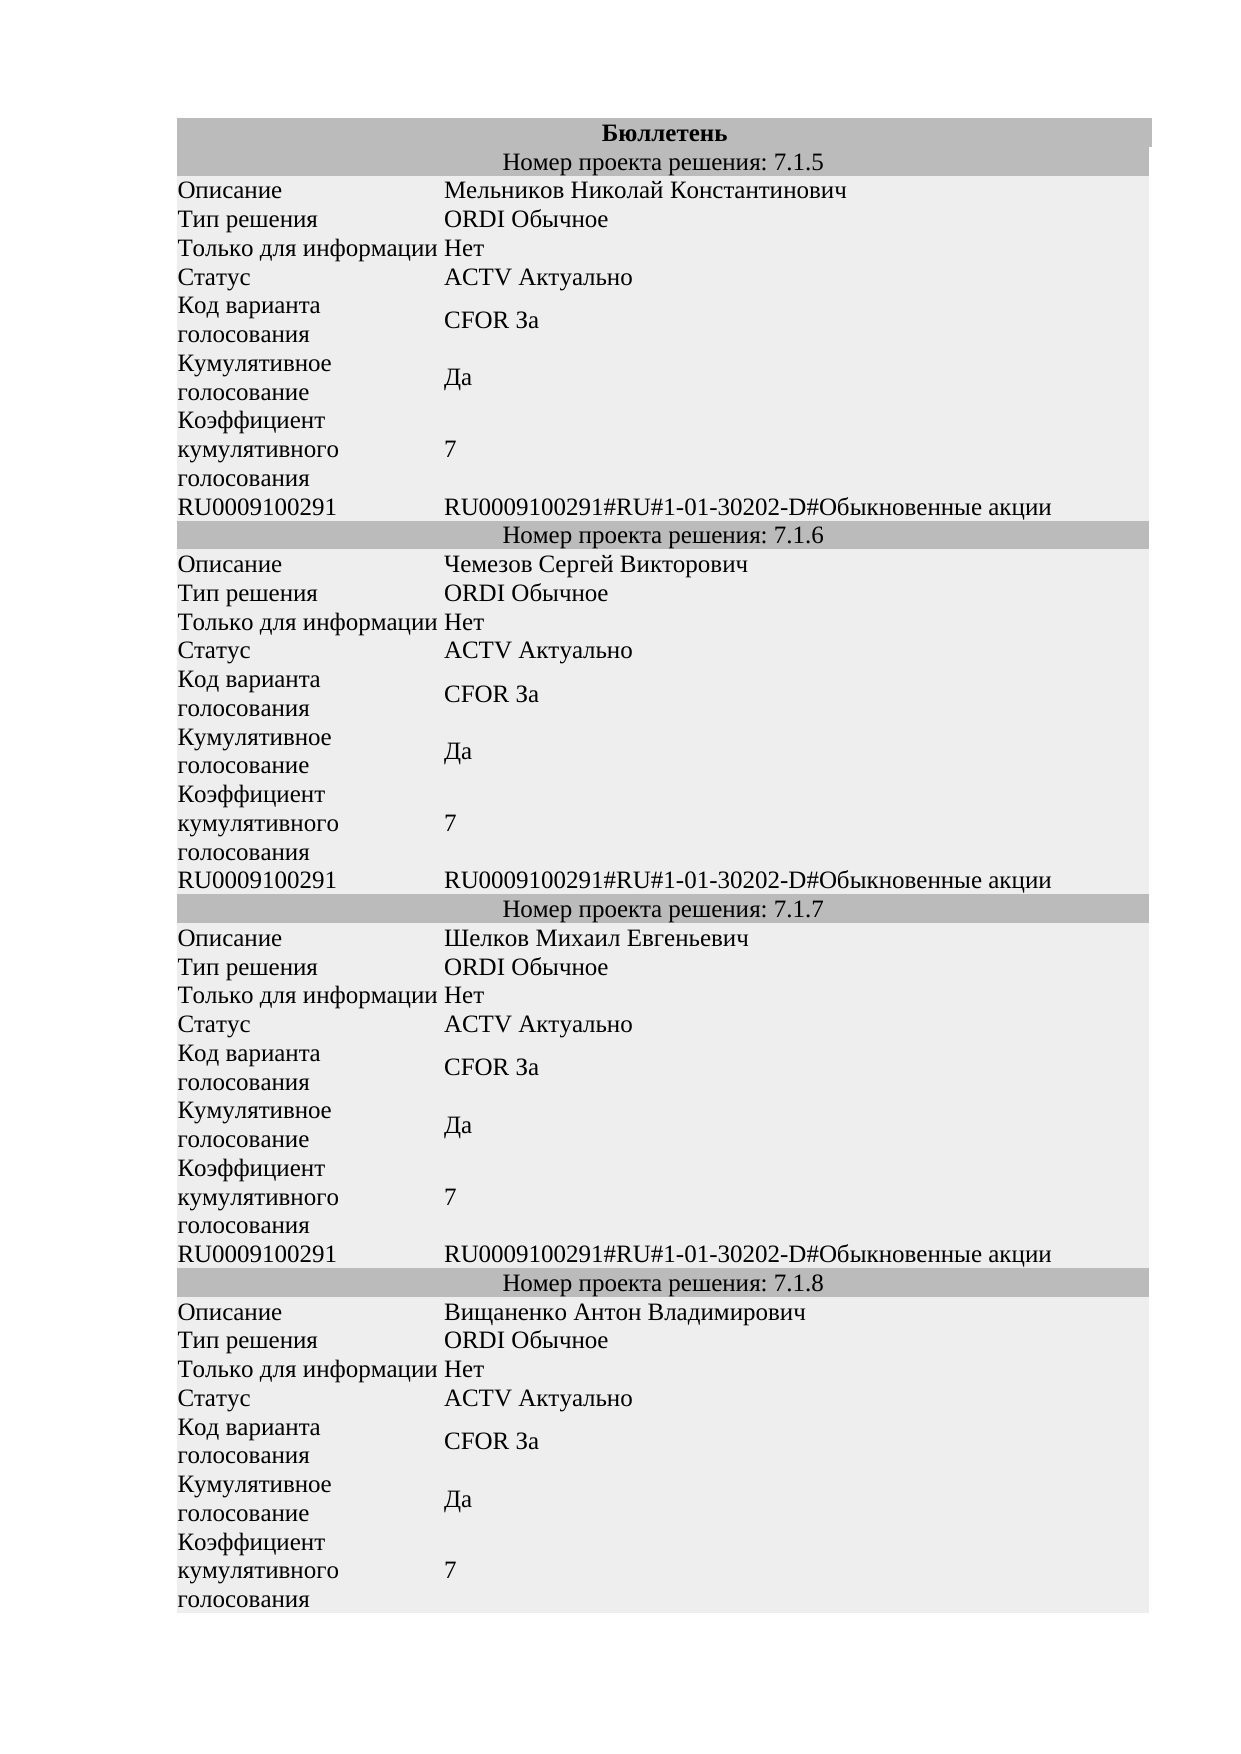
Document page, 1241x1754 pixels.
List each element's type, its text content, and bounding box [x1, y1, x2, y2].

table_cell CFOR За [444, 1038, 1149, 1096]
table_cell Да [444, 1469, 1149, 1527]
table_cell Код варианта голосования [177, 291, 444, 348]
table_cell Да [444, 722, 1149, 779]
table_cell ORDI Обычное [444, 1326, 1149, 1354]
table_cell ACTV Актуально [444, 1383, 1149, 1412]
table_cell Тип решения [177, 1326, 444, 1354]
table_cell Нет [444, 981, 1149, 1009]
table_cell Только для информации [177, 233, 444, 262]
table_cell RU0009100291#RU#1-01-30202-D#Обыкновенные акции [444, 1239, 1149, 1268]
table_cell Только для информации [177, 607, 444, 636]
table_cell Описание [177, 923, 444, 952]
table_cell 7 [444, 406, 1149, 492]
table_cell Тип решения [177, 952, 444, 981]
table_cell ORDI Обычное [444, 952, 1149, 981]
table_cell 7 [444, 1527, 1149, 1613]
table_cell CFOR За [444, 291, 1149, 348]
table_cell Номер проекта решения: 7.1.8 [177, 1268, 1149, 1297]
table_header Бюллетень [177, 118, 1152, 147]
table_cell Да [444, 348, 1149, 406]
table_cell 7 [444, 779, 1149, 866]
table_cell Вищаненко Антон Владимирович [444, 1297, 1149, 1326]
table_cell RU0009100291 [177, 492, 444, 521]
table_cell ACTV Актуально [444, 636, 1149, 664]
table_cell Описание [177, 176, 444, 204]
table_cell Код варианта голосования [177, 664, 444, 722]
table_cell RU0009100291 [177, 1239, 444, 1268]
table_cell Только для информации [177, 981, 444, 1009]
table_cell Описание [177, 549, 444, 578]
table_cell ACTV Актуально [444, 1009, 1149, 1038]
table_cell Кумулятивное голосование [177, 1469, 444, 1527]
table_cell Нет [444, 1354, 1149, 1383]
table_cell CFOR За [444, 1412, 1149, 1469]
table_cell Кумулятивное голосование [177, 348, 444, 406]
table_cell 7 [444, 1153, 1149, 1239]
table_cell Код варианта голосования [177, 1412, 444, 1469]
table_cell Номер проекта решения: 7.1.6 [177, 521, 1149, 549]
table_cell Тип решения [177, 204, 444, 233]
table_cell Коэффициент кумулятивного голосования [177, 406, 444, 492]
table_cell Номер проекта решения: 7.1.5 [177, 147, 1149, 176]
table_cell CFOR За [444, 664, 1149, 722]
table_cell Код варианта голосования [177, 1038, 444, 1096]
table_cell Описание [177, 1297, 444, 1326]
table_cell Коэффициент кумулятивного голосования [177, 1527, 444, 1613]
table_cell RU0009100291#RU#1-01-30202-D#Обыкновенные акции [444, 492, 1149, 521]
table_cell Тип решения [177, 578, 444, 607]
table_cell Только для информации [177, 1354, 444, 1383]
table_cell Статус [177, 1009, 444, 1038]
table_cell Статус [177, 262, 444, 291]
table_cell RU0009100291 [177, 866, 444, 894]
table_cell Чемезов Сергей Викторович [444, 549, 1149, 578]
table_cell Нет [444, 233, 1149, 262]
table_cell Статус [177, 636, 444, 664]
table_cell ORDI Обычное [444, 578, 1149, 607]
table_cell Коэффициент кумулятивного голосования [177, 779, 444, 866]
table_cell Кумулятивное голосование [177, 1096, 444, 1153]
table_cell RU0009100291#RU#1-01-30202-D#Обыкновенные акции [444, 866, 1149, 894]
table_cell Да [444, 1096, 1149, 1153]
table_cell ACTV Актуально [444, 262, 1149, 291]
table_cell Кумулятивное голосование [177, 722, 444, 779]
table_cell Нет [444, 607, 1149, 636]
table_cell Коэффициент кумулятивного голосования [177, 1153, 444, 1239]
table_cell Номер проекта решения: 7.1.7 [177, 894, 1149, 923]
table_cell Статус [177, 1383, 444, 1412]
table_cell ORDI Обычное [444, 204, 1149, 233]
table_cell Шелков Михаил Евгеньевич [444, 923, 1149, 952]
table_cell Мельников Николай Константинович [444, 176, 1149, 204]
